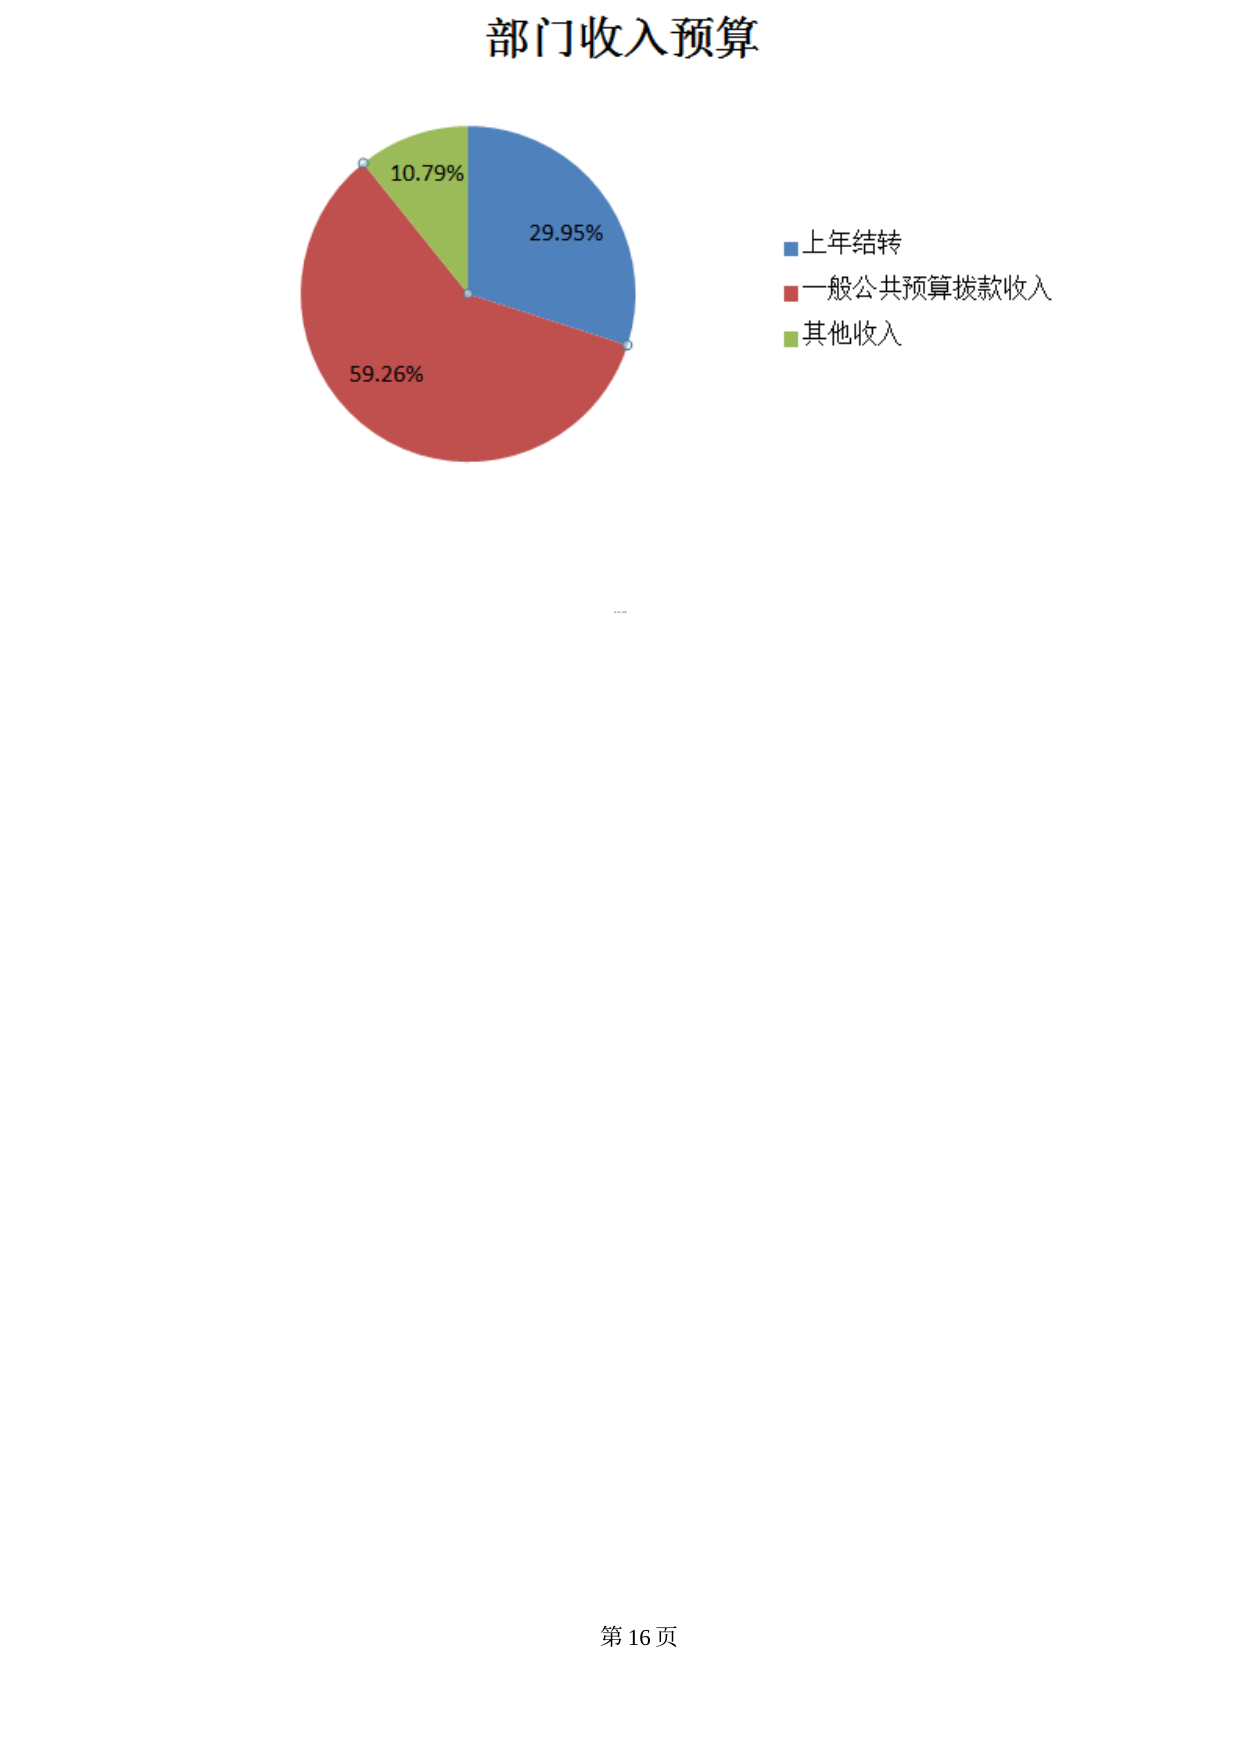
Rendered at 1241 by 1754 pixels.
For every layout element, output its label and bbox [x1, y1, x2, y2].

picture [255, 0, 1069, 473]
